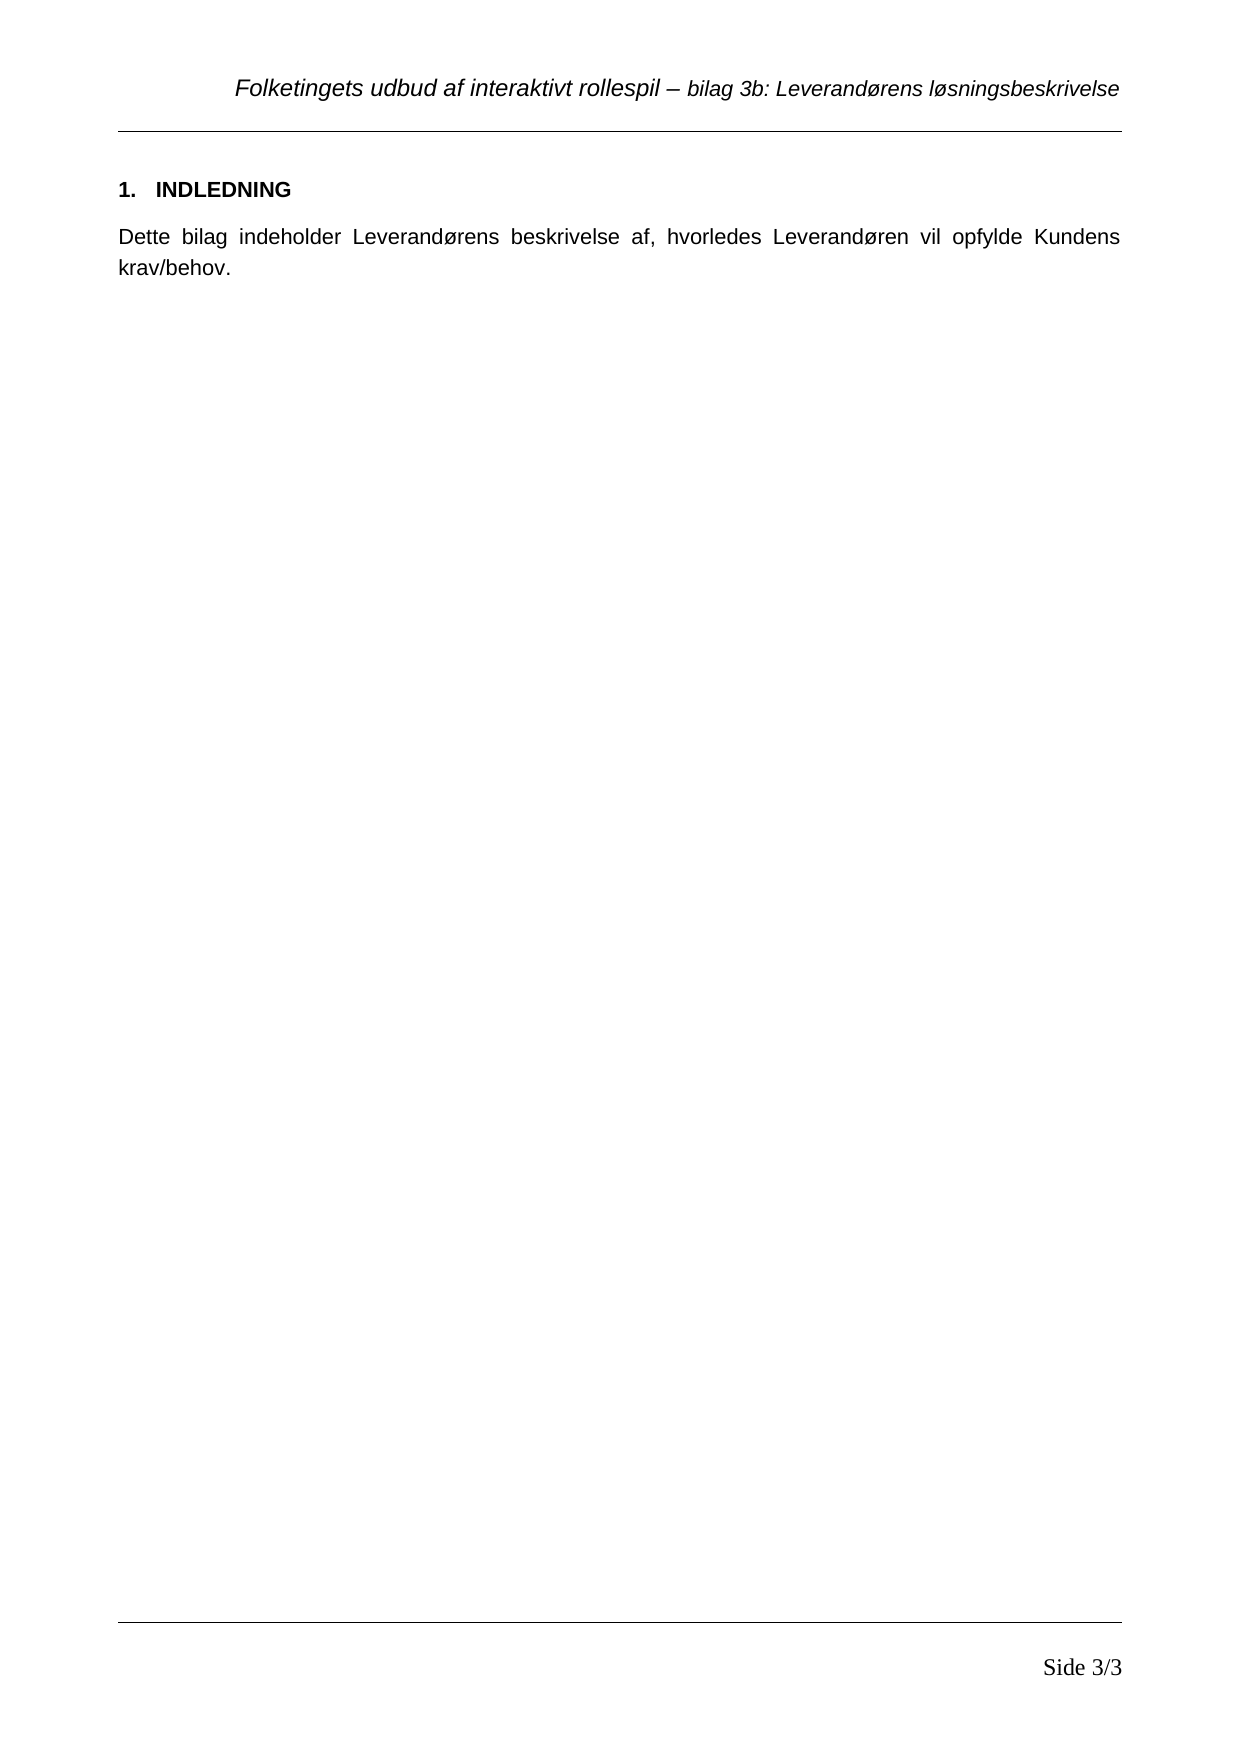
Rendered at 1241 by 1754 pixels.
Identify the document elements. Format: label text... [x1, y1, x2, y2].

text Dette bilag indeholder Leverandørens beskrivelse af, hvorledes Leverandøren vil opfylde Kundens krav/behov. [118, 219, 1122, 282]
subtitle indledning [118, 177, 1122, 202]
